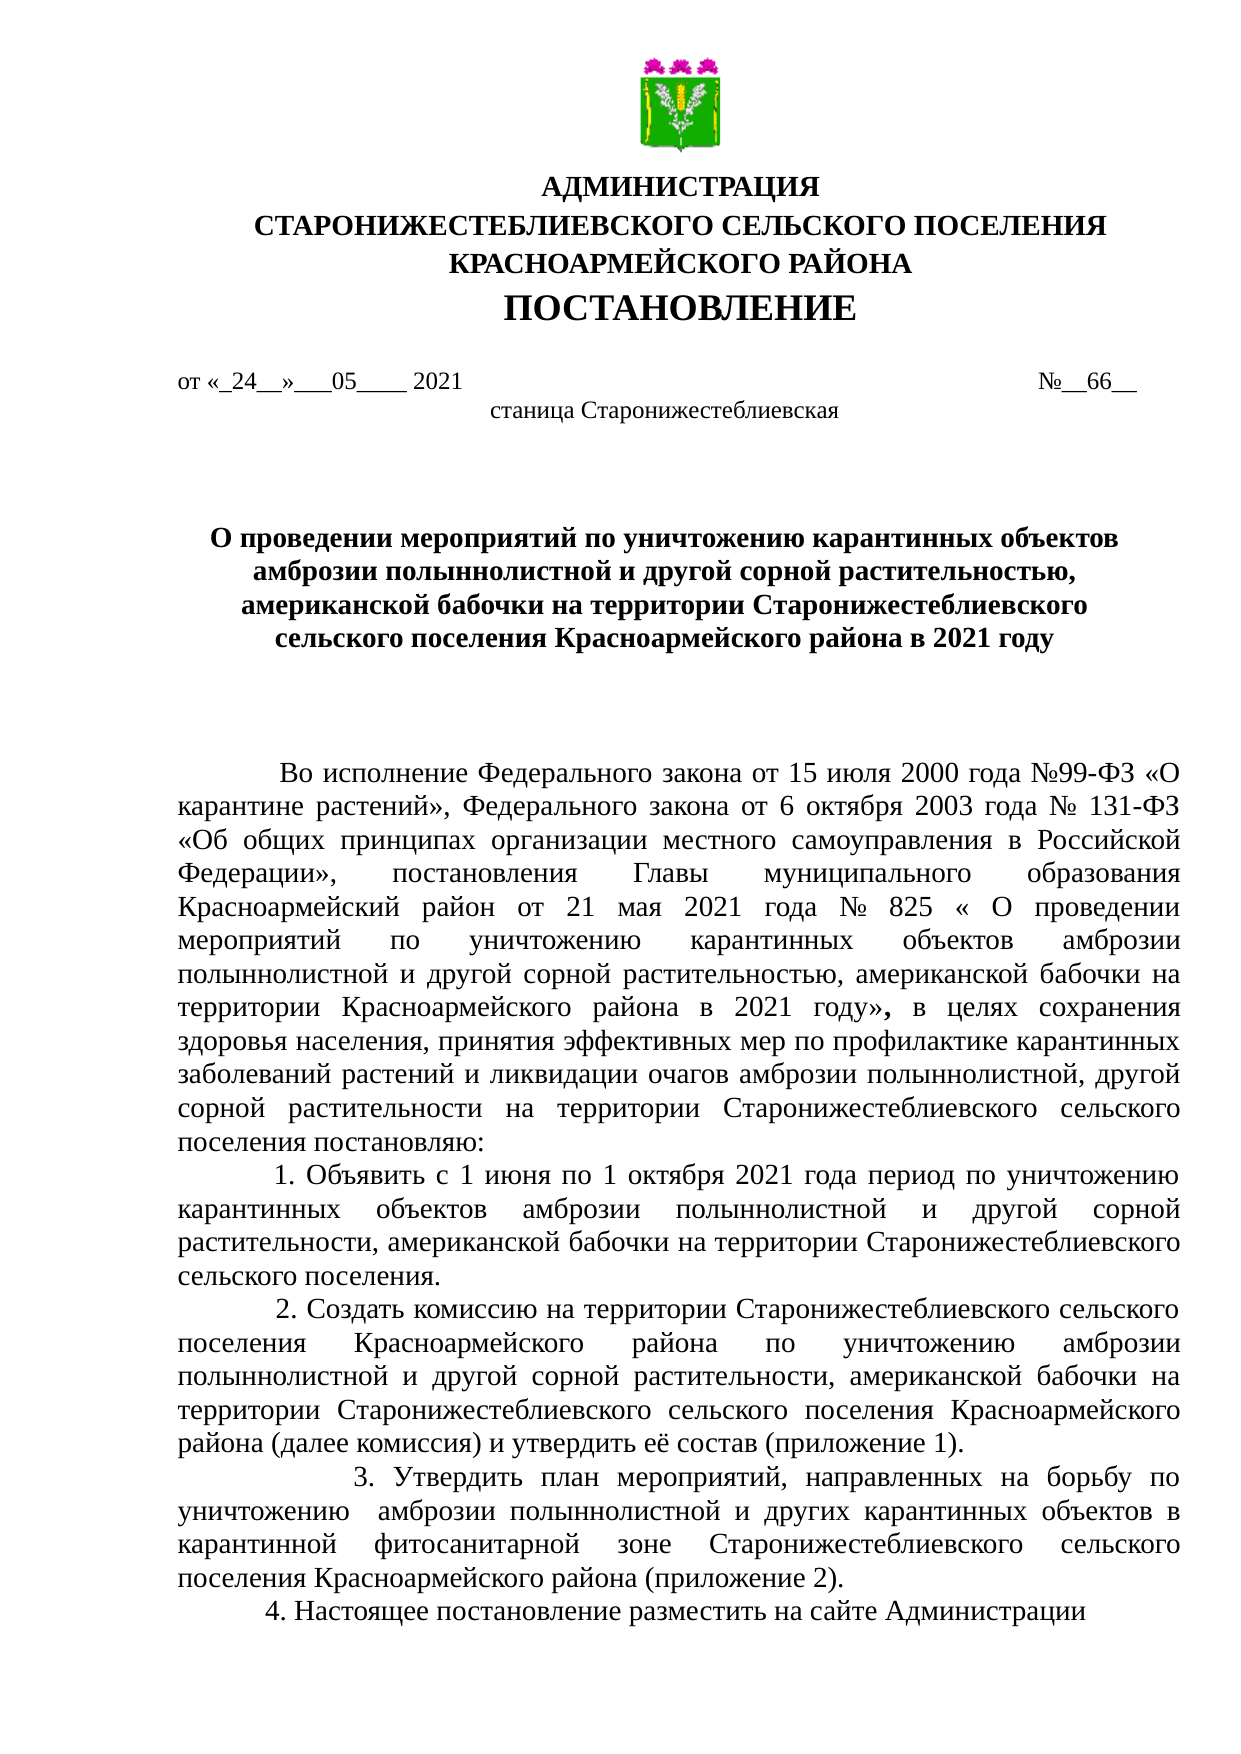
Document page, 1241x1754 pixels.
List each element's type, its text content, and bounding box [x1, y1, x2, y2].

text О проведении мероприятий по уничтожению карантинных объектов амброзии полыннолистной и другой сорной растительностью, американской бабочки на территории Старонижестеблиевского сельского поселения Красноармейского района в 2021 году [177, 520, 1152, 654]
picture [640, 55, 721, 154]
text 3. Утвердить план мероприятий, направленных на борьбу по уничтожению амброзии полыннолистной и других карантинных объектов в карантинной фитосанитарной зоне Старонижестеблиевского сельского поселения Красноармейского района (приложение 2). [177, 1459, 1181, 1593]
table_header [177, 44, 1183, 169]
text станица Старонижестеблиевская [177, 395, 1152, 424]
text 4. Настоящее постановление разместить на сайте Администрации [177, 1593, 1181, 1627]
text от «_24__»___05____ 2021 №__66__ [177, 366, 1152, 395]
table_cell АДМИНИСТРАЦИЯ СТАРОНИЖЕСТЕБЛИЕВСКОГО СЕЛЬСКОГО ПОСЕЛЕНИЯ КРАСНОАРМЕЙСКОГО РАЙОНА ПОСТАНОВЛЕНИЕ [177, 170, 1183, 333]
text 2. Создать комиссию на территории Старонижестеблиевского сельского поселения Красноармейского района по уничтожению амброзии полыннолистной и другой сорной растительности, американской бабочки на территории Старонижестеблиевского сельского поселения Красноармейского района (далее комиссия) и утвердить её состав (приложение 1). [177, 1291, 1181, 1459]
text Во исполнение Федерального закона от 15 июля 2000 года №99-ФЗ «О карантине растений», Федерального закона от 6 октября 2003 года № 131-ФЗ «Об общих принципах организации местного самоуправления в Российской Федерации», постановления Главы муниципального образования Красноармейский район от 21 мая 2021 года № 825 « О проведении мероприятий по уничтожению карантинных объектов амброзии полыннолистной и другой сорной растительностью, американской бабочки на территории Красноармейского района в 2021 году», в целях сохранения здоровья населения, принятия эффективных мер по профилактике карантинных заболеваний растений и ликвидации очагов амброзии полыннолистной, другой сорной растительности на территории Старонижестеблиевского сельского поселения постановляю: [177, 755, 1181, 1157]
text 1. Объявить с 1 июня по 1 октября 2021 года период по уничтожению карантинных объектов амброзии полыннолистной и другой сорной растительности, американской бабочки на территории Старонижестеблиевского сельского поселения. [177, 1157, 1181, 1291]
